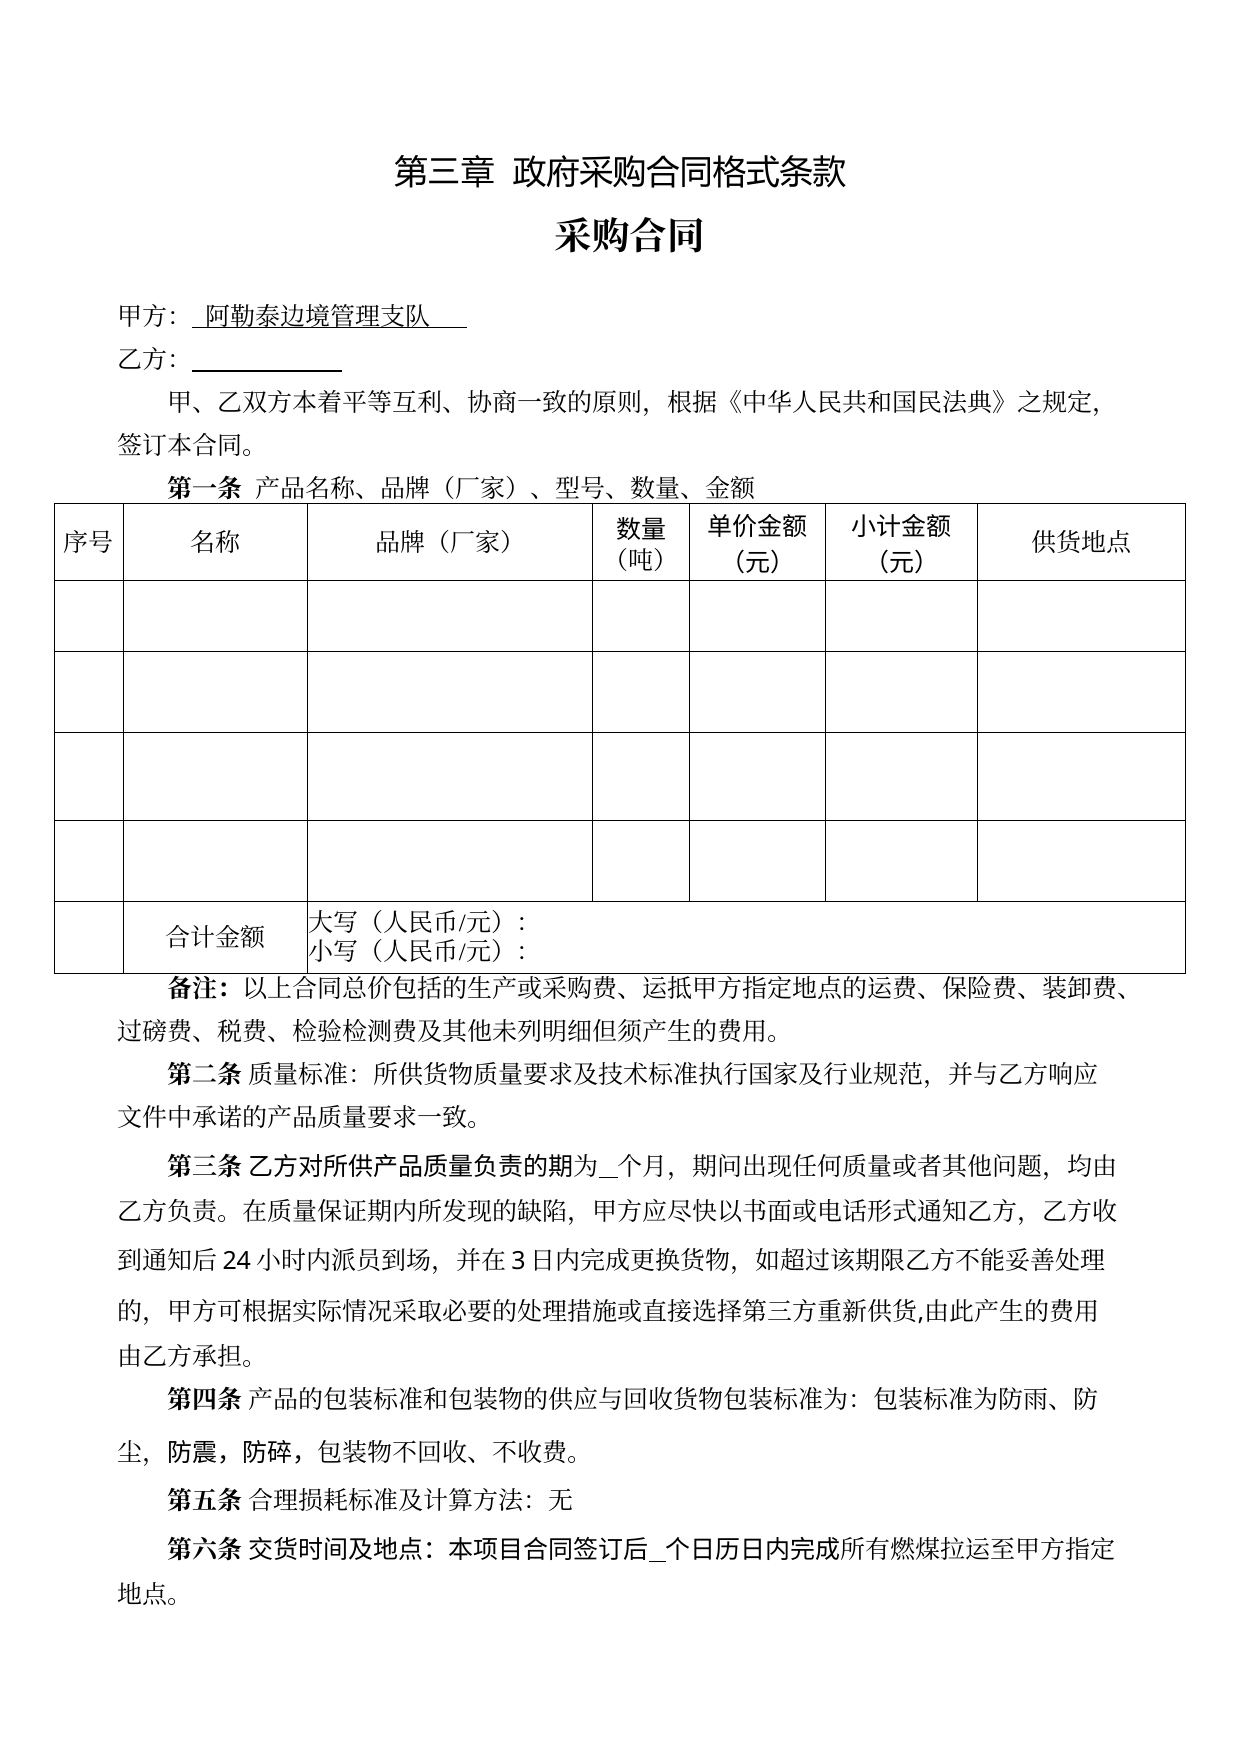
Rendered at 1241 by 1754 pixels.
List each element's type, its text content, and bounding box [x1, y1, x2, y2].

table_cell [690, 733, 825, 819]
table_header 序号 [55, 504, 123, 580]
table_cell [124, 821, 307, 901]
table_header 单价金额 （元） [690, 504, 825, 580]
text 采购合同 [117, 214, 1123, 258]
table_cell [978, 581, 1185, 651]
text 第二条 质量标准：所供货物质量要求及技术标准执行国家及行业规范，并与乙方响应文件中承诺的产品质量要求一致。 [117, 1060, 1123, 1132]
text 第四条 产品的包装标准和包装物的供应与回收货物包装标准为：包装标准为防雨、防尘，防震，防碎，包装物不回收、不收费。 [117, 1385, 1123, 1468]
text 第五条 合理损耗标准及计算方法：无 [117, 1486, 1123, 1515]
table_header 名称 [124, 504, 307, 580]
text 乙方： [117, 345, 1123, 374]
table_cell [124, 581, 307, 651]
table_cell [308, 652, 592, 732]
table_cell [826, 581, 977, 651]
table_cell [593, 821, 689, 901]
table_cell [593, 652, 689, 732]
table_cell [124, 733, 307, 819]
table_cell [690, 581, 825, 651]
text 备注：以上合同总价包括的生产或采购费、运抵甲方指定地点的运费、保险费、装卸费、过磅费、税费、检验检测费及其他未列明细但须产生的费用。 [117, 974, 1123, 1046]
text 甲方： 阿勒泰边境管理支队 [117, 302, 1123, 331]
text 第三条 乙方对所供产品质量负责的期为 个月，期问出现任何质量或者其他问题，均由乙方负责。在质量保证期内所发现的缺陷，甲方应尽快以书面或电话形式通知乙方，乙方收到通知后24小时内派员到场，并在3日内完成更换货物，如超过该期限乙方不能妥善处理的，甲方可根据实际情况采取必要的处理措施或直接选择第三方重新供货,由此产生的费用由乙方承担。 [117, 1146, 1123, 1371]
table_cell [55, 581, 123, 651]
table_cell [55, 652, 123, 732]
table_cell [690, 652, 825, 732]
table_cell 合计金额 [124, 902, 307, 973]
table_cell [55, 902, 123, 973]
table_cell [826, 733, 977, 819]
table_cell [308, 821, 592, 901]
table_header 数量（吨） [593, 504, 689, 580]
table_cell 大写（人民币/元）： 小写（人民币/元）： [308, 902, 1185, 973]
table_cell [55, 821, 123, 901]
table_cell [55, 733, 123, 819]
text 第一条 产品名称、品牌（厂家）、型号、数量、金额 [117, 474, 1123, 503]
table_header 小计金额 （元） [826, 504, 977, 580]
table_header 品牌（厂家） [308, 504, 592, 580]
table_cell [593, 581, 689, 651]
list 政府采购合同格式条款 [117, 148, 1123, 193]
table_cell [308, 581, 592, 651]
table_cell [308, 733, 592, 819]
table_cell [978, 733, 1185, 819]
table_cell [690, 821, 825, 901]
table_cell [978, 652, 1185, 732]
table_cell [593, 733, 689, 819]
table_header 供货地点 [978, 504, 1185, 580]
table_cell [978, 821, 1185, 901]
table_cell [826, 652, 977, 732]
table_cell [124, 652, 307, 732]
text 第六条 交货时间及地点：本项目合同签订后 个日历日内完成所有燃煤拉运至甲方指定地点。 [117, 1529, 1123, 1609]
table_cell [826, 821, 977, 901]
text 甲、乙双方本着平等互利、协商一致的原则，根据《中华人民共和国民法典》之规定，签订本合同。 [117, 388, 1123, 460]
